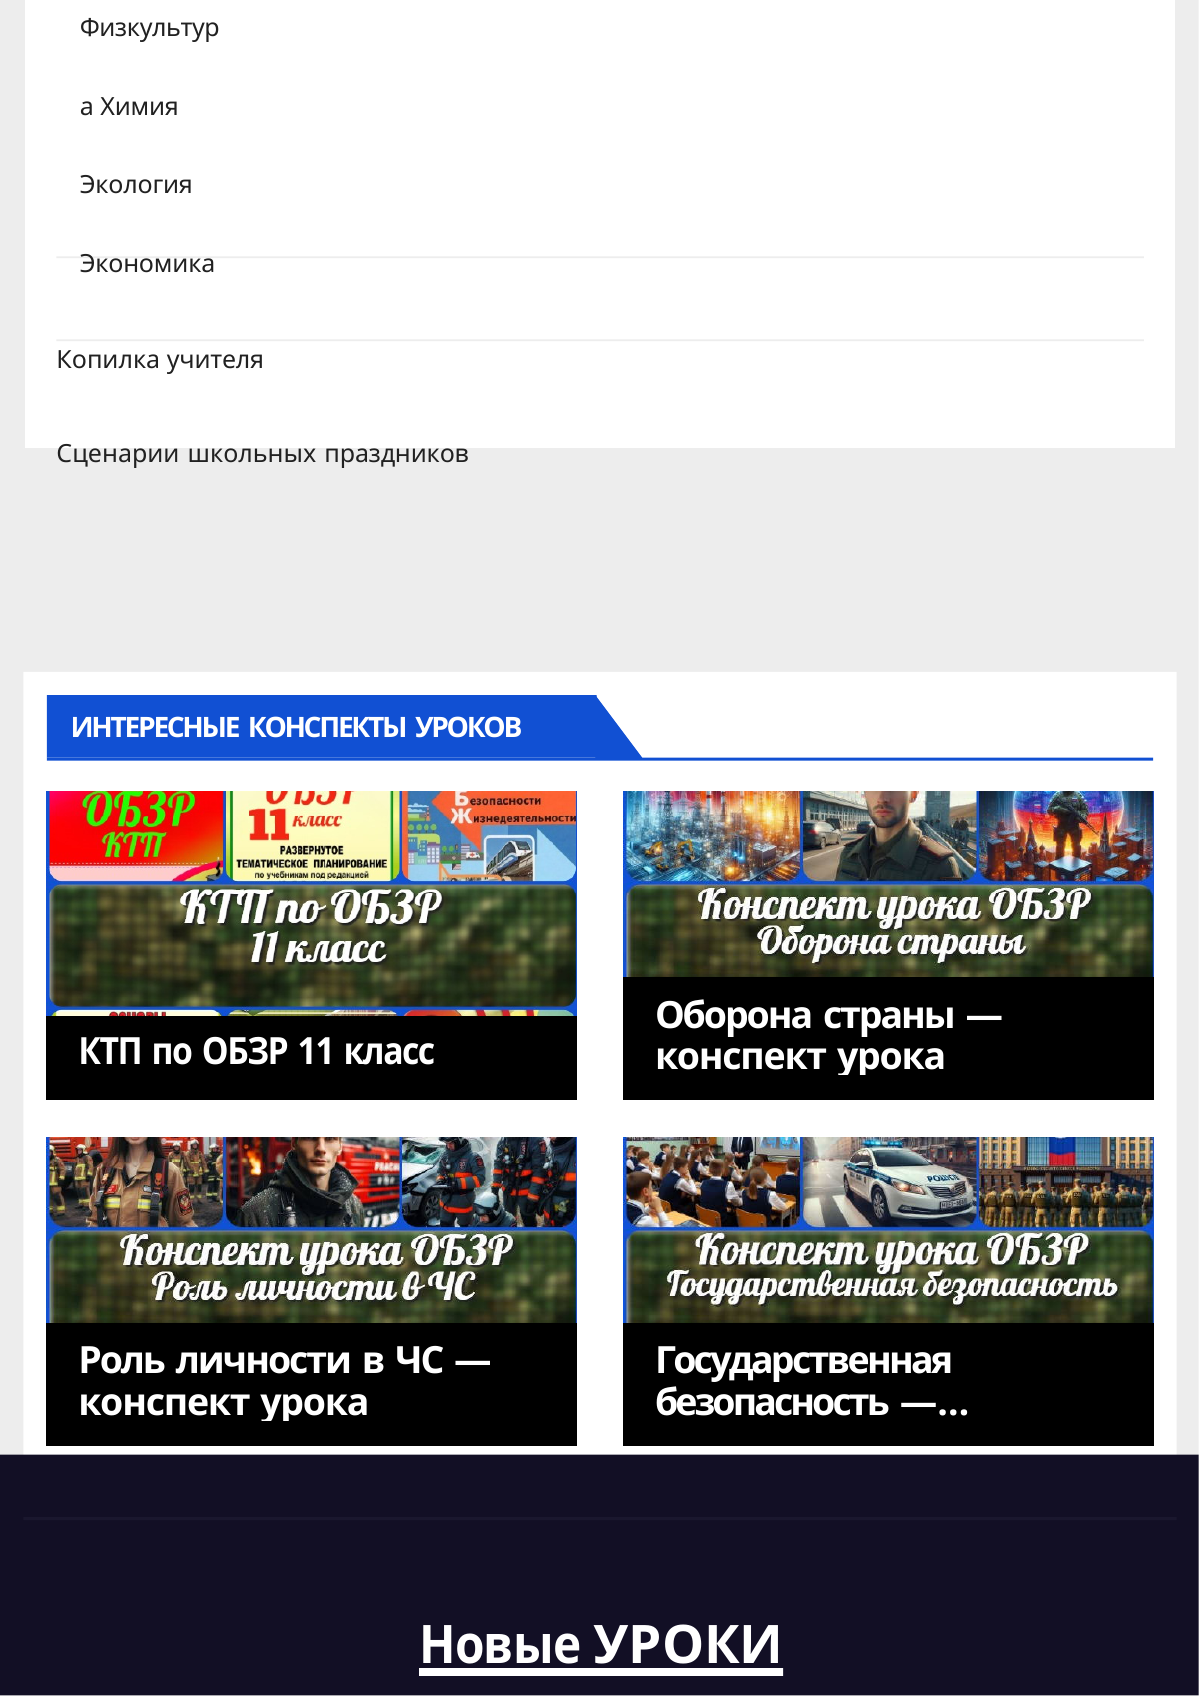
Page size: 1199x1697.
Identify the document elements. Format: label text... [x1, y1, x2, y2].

picture [46, 791, 577, 1100]
picture [623, 791, 1154, 1100]
text Сценарии школьных праздников [56, 436, 1199, 470]
picture [46, 1137, 577, 1446]
picture [623, 1137, 1154, 1446]
text Физкультура Химия Экология Экономика [79, 9, 228, 279]
text Копилка учителя [56, 341, 1199, 375]
